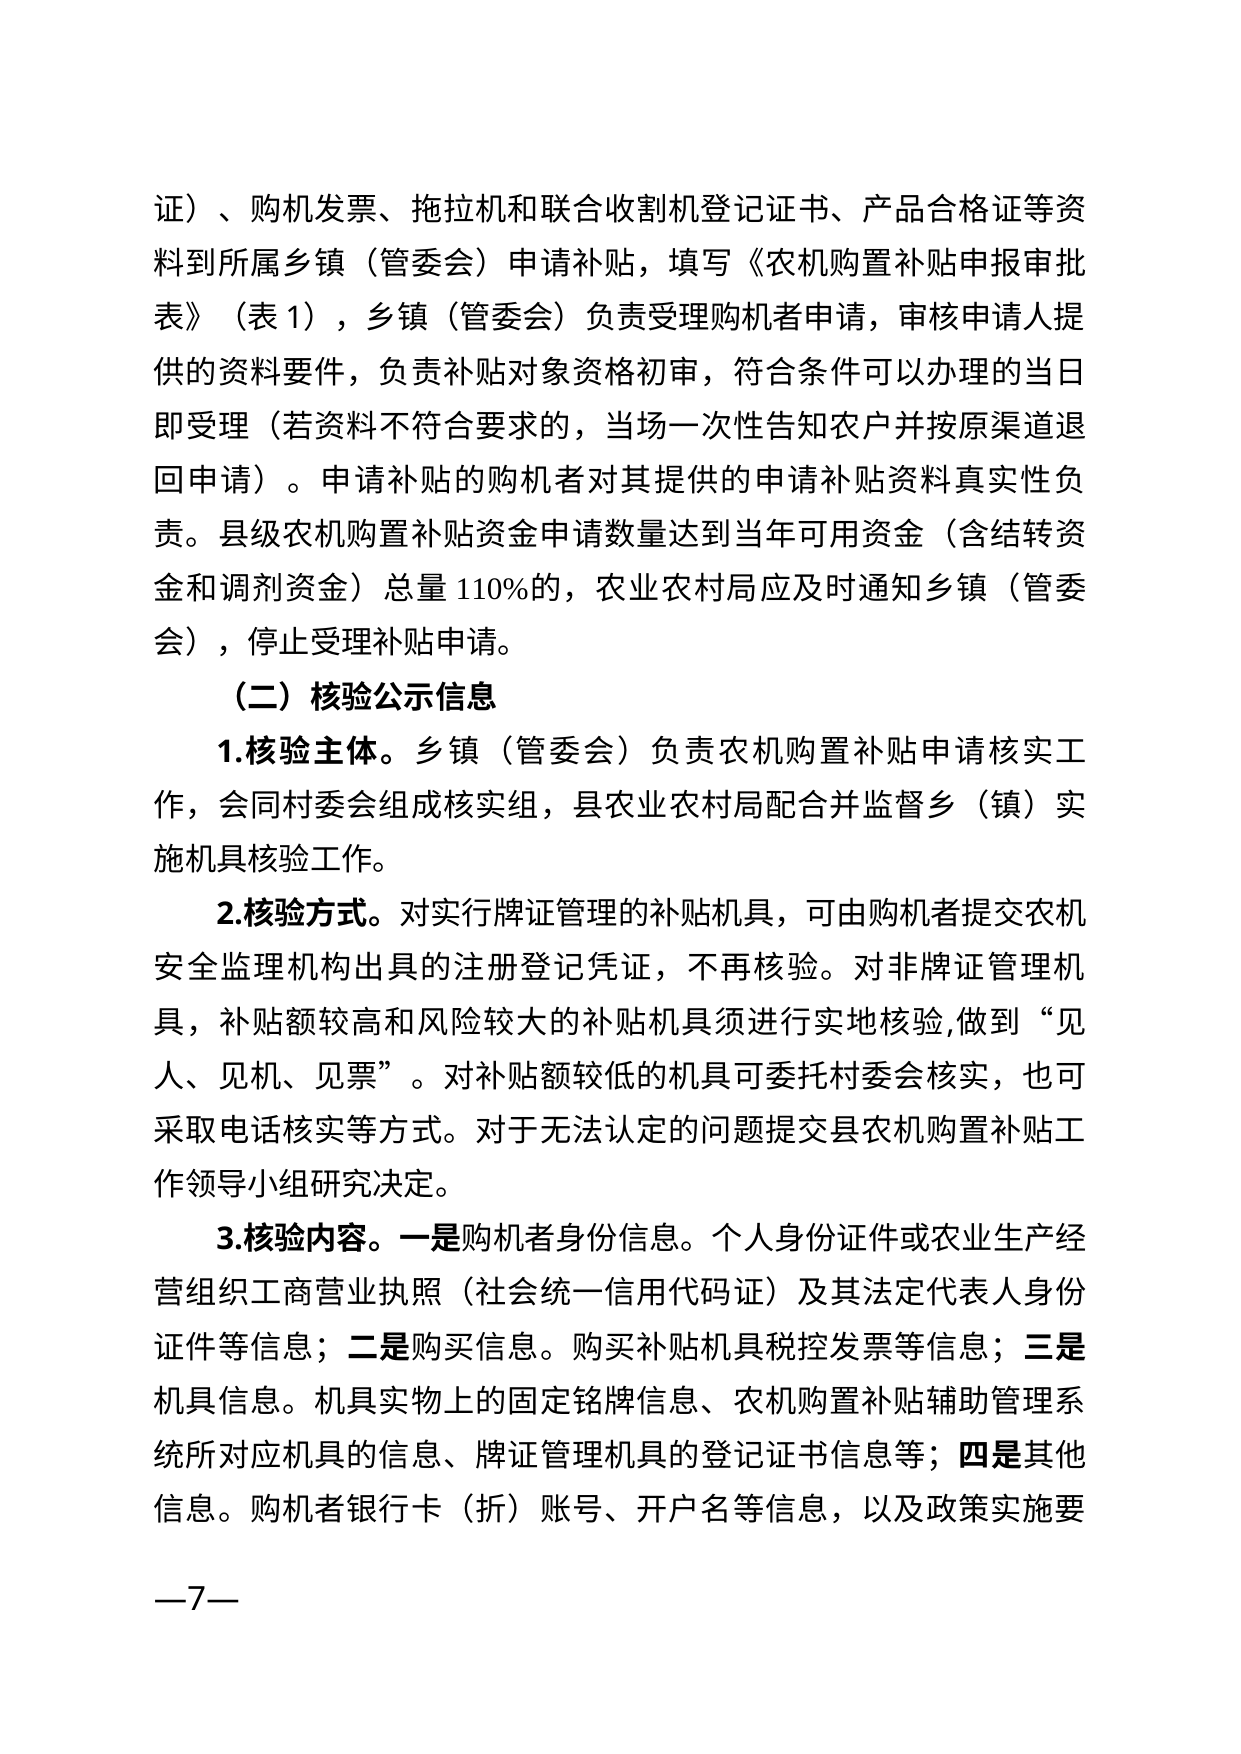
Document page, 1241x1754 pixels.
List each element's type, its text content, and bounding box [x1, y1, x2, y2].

list （二）核验公示信息 [153, 665, 1087, 719]
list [153, 719, 1087, 1531]
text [153, 177, 1087, 665]
